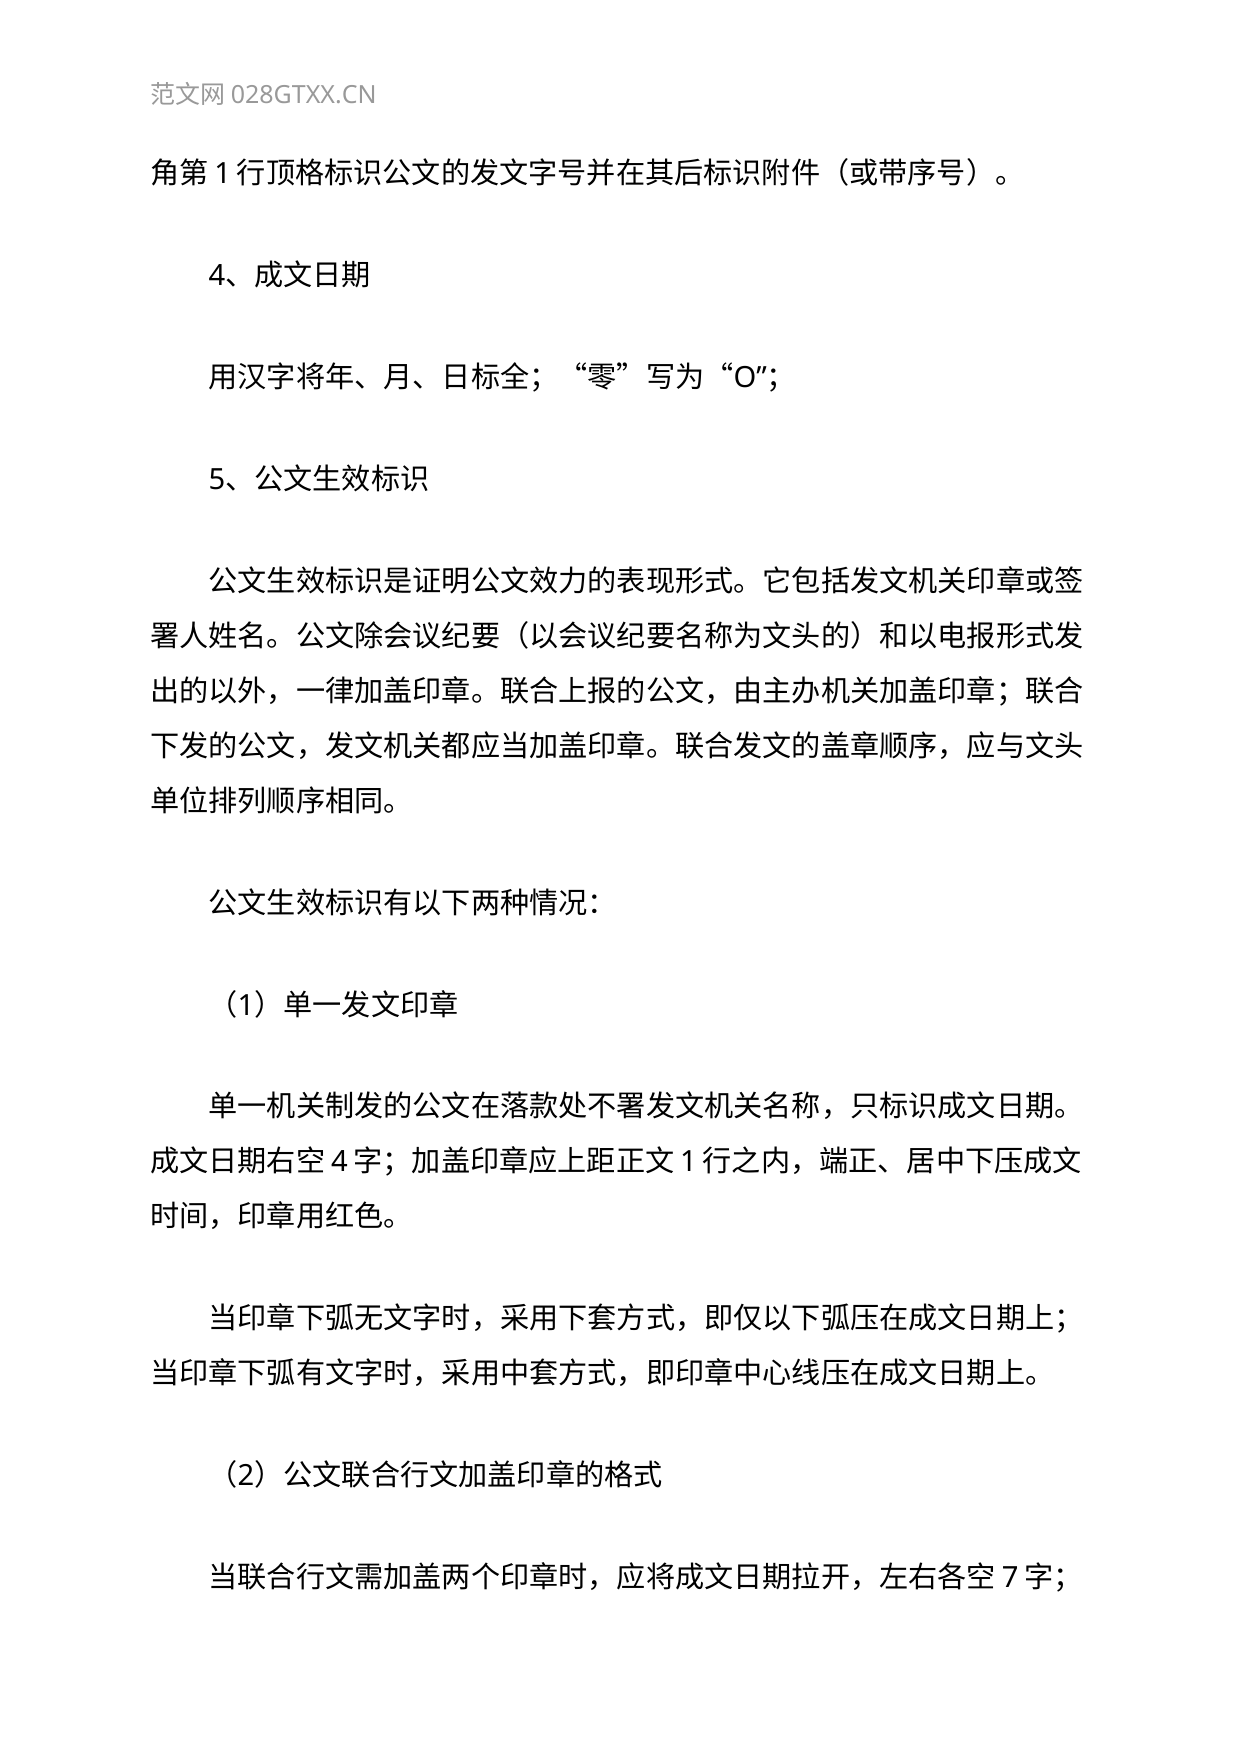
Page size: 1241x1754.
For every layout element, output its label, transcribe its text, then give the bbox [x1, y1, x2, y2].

text 用汉字将年、月、日标全；“零”写为“O”； [150, 354, 1090, 396]
text 5、公文生效标识 [150, 456, 1090, 498]
text 单一机关制发的公文在落款处不署发文机关名称，只标识成文日期。成文日期右空4字；加盖印章应上距正文1行之内，端正、居中下压成文时间，印章用红色。 [150, 1083, 1090, 1235]
text 4、成文日期 [150, 252, 1090, 294]
text 当印章下弧无文字时，采用下套方式，即仅以下弧压在成文日期上； 当印章下弧有文字时，采用中套方式，即印章中心线压在成文日期上。 [150, 1295, 1090, 1392]
text （1）单一发文印章 [150, 981, 1090, 1023]
text 公文生效标识是证明公文效力的表现形式。它包括发文机关印章或签署人姓名。公文除会议纪要（以会议纪要名称为文头的）和以电报形式发出的以外，一律加盖印章。联合上报的公文，由主办机关加盖印章；联合下发的公文，发文机关都应当加盖印章。联合发文的盖章顺序，应与文头单位排列顺序相同。 [150, 558, 1090, 820]
text 公文生效标识有以下两种情况： [150, 879, 1090, 922]
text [150, 1553, 1090, 1596]
text （2）公文联合行文加盖印章的格式 [150, 1451, 1090, 1494]
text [150, 150, 1090, 192]
